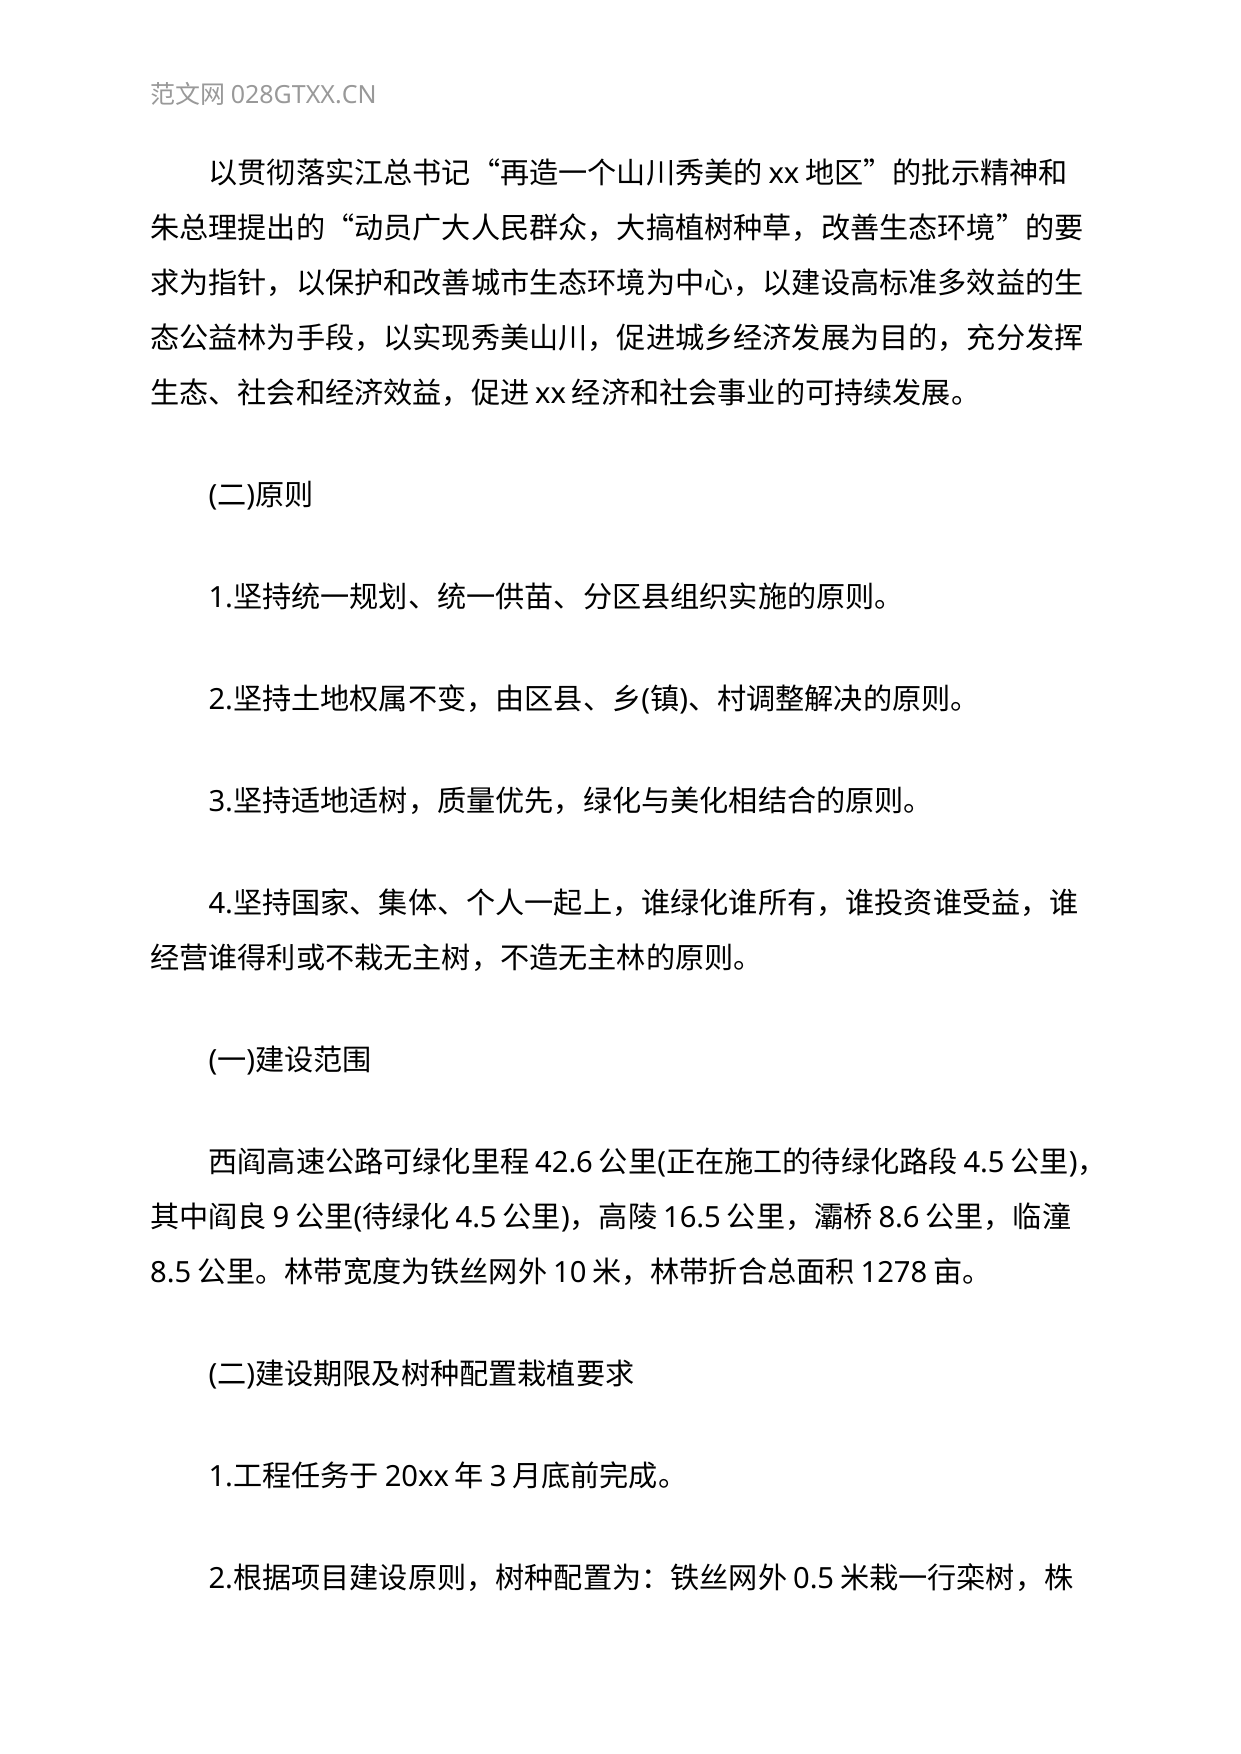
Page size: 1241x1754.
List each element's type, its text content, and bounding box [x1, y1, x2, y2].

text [150, 1554, 1090, 1597]
text 1.坚持统一规划、统一供苗、分区县组织实施的原则。 [150, 574, 1090, 616]
text 3.坚持适地适树，质量优先，绿化与美化相结合的原则。 [150, 778, 1090, 820]
text 1.工程任务于20xx年3月底前完成。 [150, 1452, 1090, 1495]
text (一)建设范围 [150, 1036, 1090, 1079]
text 2.坚持土地权属不变，由区县、乡(镇)、村调整解决的原则。 [150, 676, 1090, 718]
text 以贯彻落实江总书记“再造一个山川秀美的xx地区”的批示精神和朱总理提出的“动员广大人民群众，大搞植树种草，改善生态环境”的要求为指针，以保护和改善城市生态环境为中心，以建设高标准多效益的生态公益林为手段，以实现秀美山川，促进城乡经济发展为目的，充分发挥生态、社会和经济效益，促进xx经济和社会事业的可持续发展。 [150, 150, 1090, 412]
text (二)原则 [150, 472, 1090, 514]
text 4.坚持国家、集体、个人一起上，谁绿化谁所有，谁投资谁受益，谁经营谁得利或不栽无主树，不造无主林的原则。 [150, 879, 1090, 977]
text 西阎高速公路可绿化里程42.6公里(正在施工的待绿化路段4.5公里)，其中阎良9公里(待绿化4.5公里)，高陵16.5公里，灞桥8.6公里，临潼8.5公里。林带宽度为铁丝网外10米，林带折合总面积1278亩。 [150, 1138, 1090, 1291]
text (二)建设期限及树种配置栽植要求 [150, 1350, 1090, 1393]
